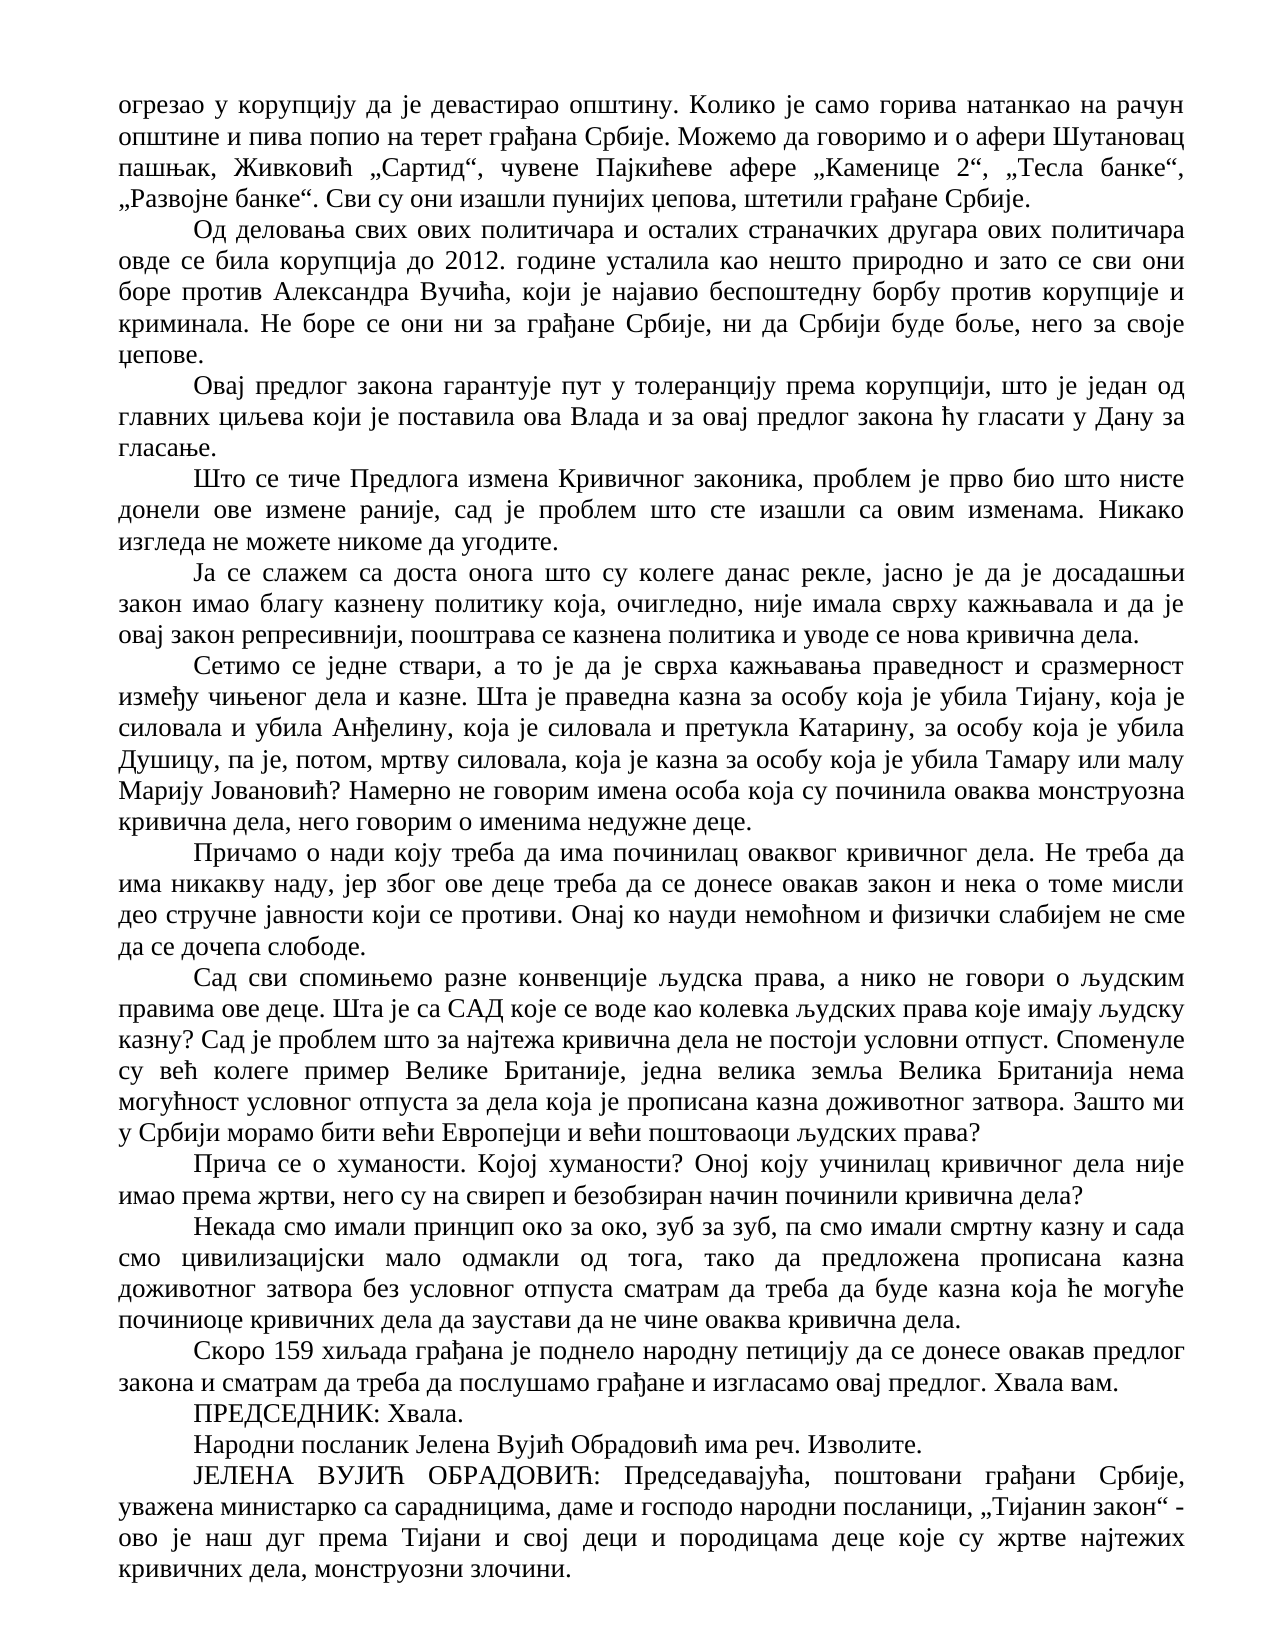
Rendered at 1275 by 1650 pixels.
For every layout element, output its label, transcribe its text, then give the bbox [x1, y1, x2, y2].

text Сетимо се једне ствари, а то је да је сврха кажњавања праведност и сразмерност између чињеног дела и казне. Шта је праведна казна за особу која је убила Тијану, која је силовала и убила Анђелину, која је силовала и претукла Катарину, за особу која је убила Душицу, па је, потом, мртву силовала, која је казна за особу која је убила Тамару или малу Марију Јовановић? Намерно не говорим имена особа која су починила оваква монструозна кривична дела, него говорим о именима недужне деце. [118, 649, 1186, 836]
text Некада смо имали принцип око за око, зуб за зуб, па смо имали смртну казну и сада смо цивилизацијски мало одмакли од тога, тако да предложена прописана казна доживотног затвора без условног отпуста сматрам да треба да буде казна која ће могуће починиоце кривичних дела да заустави да не чине оваква кривична дела. [118, 1210, 1186, 1334]
text Прича се о хуманости. Којој хуманости? Оној коју учинилац кривичног дела није имао према жртви, него су на свиреп и безобзиран начин починили кривична дела? [118, 1148, 1186, 1210]
text Што се тиче Предлога измена Кривичног законика, проблем је прво био што нисте донели ове измене раније, сад је проблем што сте изашли са овим изменама. Никако изгледа не можете никоме да угодите. [118, 462, 1186, 556]
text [118, 89, 1186, 213]
text Од деловања свих ових политичара и осталих страначких другара ових политичара овде се била корупција до 2012. године усталила као нешто природно и зато се сви они боре против Александра Вучића, који је најавио беспоштедну борбу против корупције и криминала. Не боре се они ни за грађане Србије, ни да Србији буде боље, него за своје џепове. [118, 213, 1186, 369]
text Ја се слажем са доста онога што су колеге данас рекле, јасно је да је досадашњи закон имао благу казнену политику која, очигледно, није имала сврху кажњавала и да је овај закон репресивнији, пооштрава се казнена политика и уводе се нова кривична дела. [118, 556, 1186, 649]
text Причамо о нади коју треба да има починилац оваквог кривичног дела. Не треба да има никакву наду, јер због ове деце треба да се донесе овакав закон и нека о томе мисли део стручне јавности који се противи. Онај ко науди немоћном и физички слабијем не сме да се дочепа слободе. [118, 836, 1186, 961]
text Скоро 159 хиљада грађана је поднело народну петицију да се донесе овакав предлог закона и сматрам да треба да послушамо грађане и изгласамо овај предлог. Хвала вам. [118, 1334, 1186, 1397]
text Народни посланик Јелена Вујић Обрадовић има реч. Изволите. [118, 1428, 1186, 1459]
text Сад сви спомињемо разне конвенције људска права, а нико не говори о људским правима ове деце. Шта је са САД које се воде као колевка људских права које имају људску казну? Сад је проблем што за најтежа кривична дела не постоји условни отпуст. Споменуле су већ колеге пример Велике Британије, једна велика земља Велика Британија нема могућност условног отпуста за дела која је прописана казна доживотног затвора. Зашто ми у Србији морамо бити већи Европејци и већи поштоваоци људских права? [118, 961, 1186, 1148]
text ЈЕЛЕНА ВУЈИЋ ОБРАДОВИЋ: Председавајућа, поштовани грађани Србије, уважена министарко са сарадницима, даме и господо народни посланици, „Тијанин закон“ - ово је наш дуг према Тијани и свој деци и породицама деце које су жртве најтежих кривичних дела, монструозни злочини. [118, 1459, 1186, 1584]
text ПРЕДСЕДНИК: Хвала. [118, 1397, 1186, 1428]
text Овај предлог закона гарантује пут у толеранцију према корупцији, што је један од главних циљева који је поставила ова Влада и за овај предлог закона ћу гласати у Дану за гласање. [118, 369, 1186, 462]
